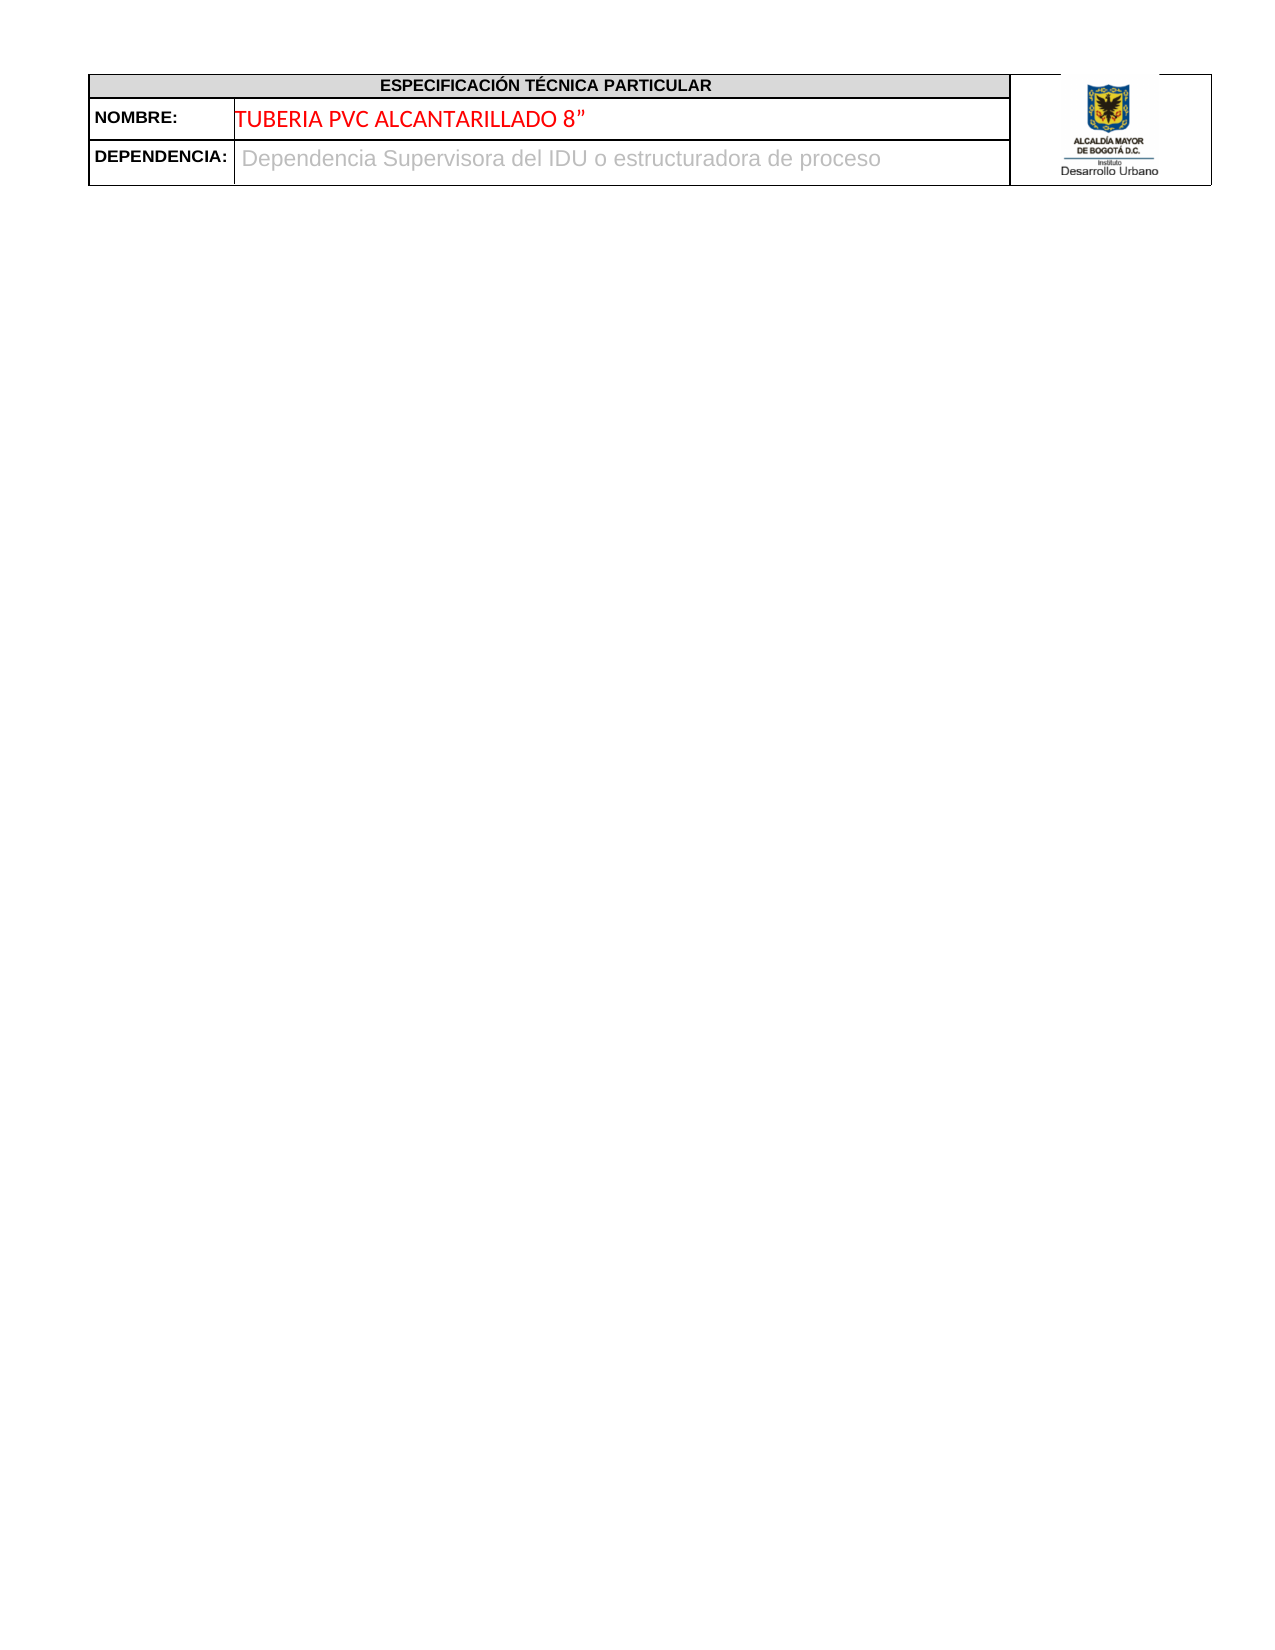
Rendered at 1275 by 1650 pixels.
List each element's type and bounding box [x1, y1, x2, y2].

picture [1060, 74, 1160, 185]
